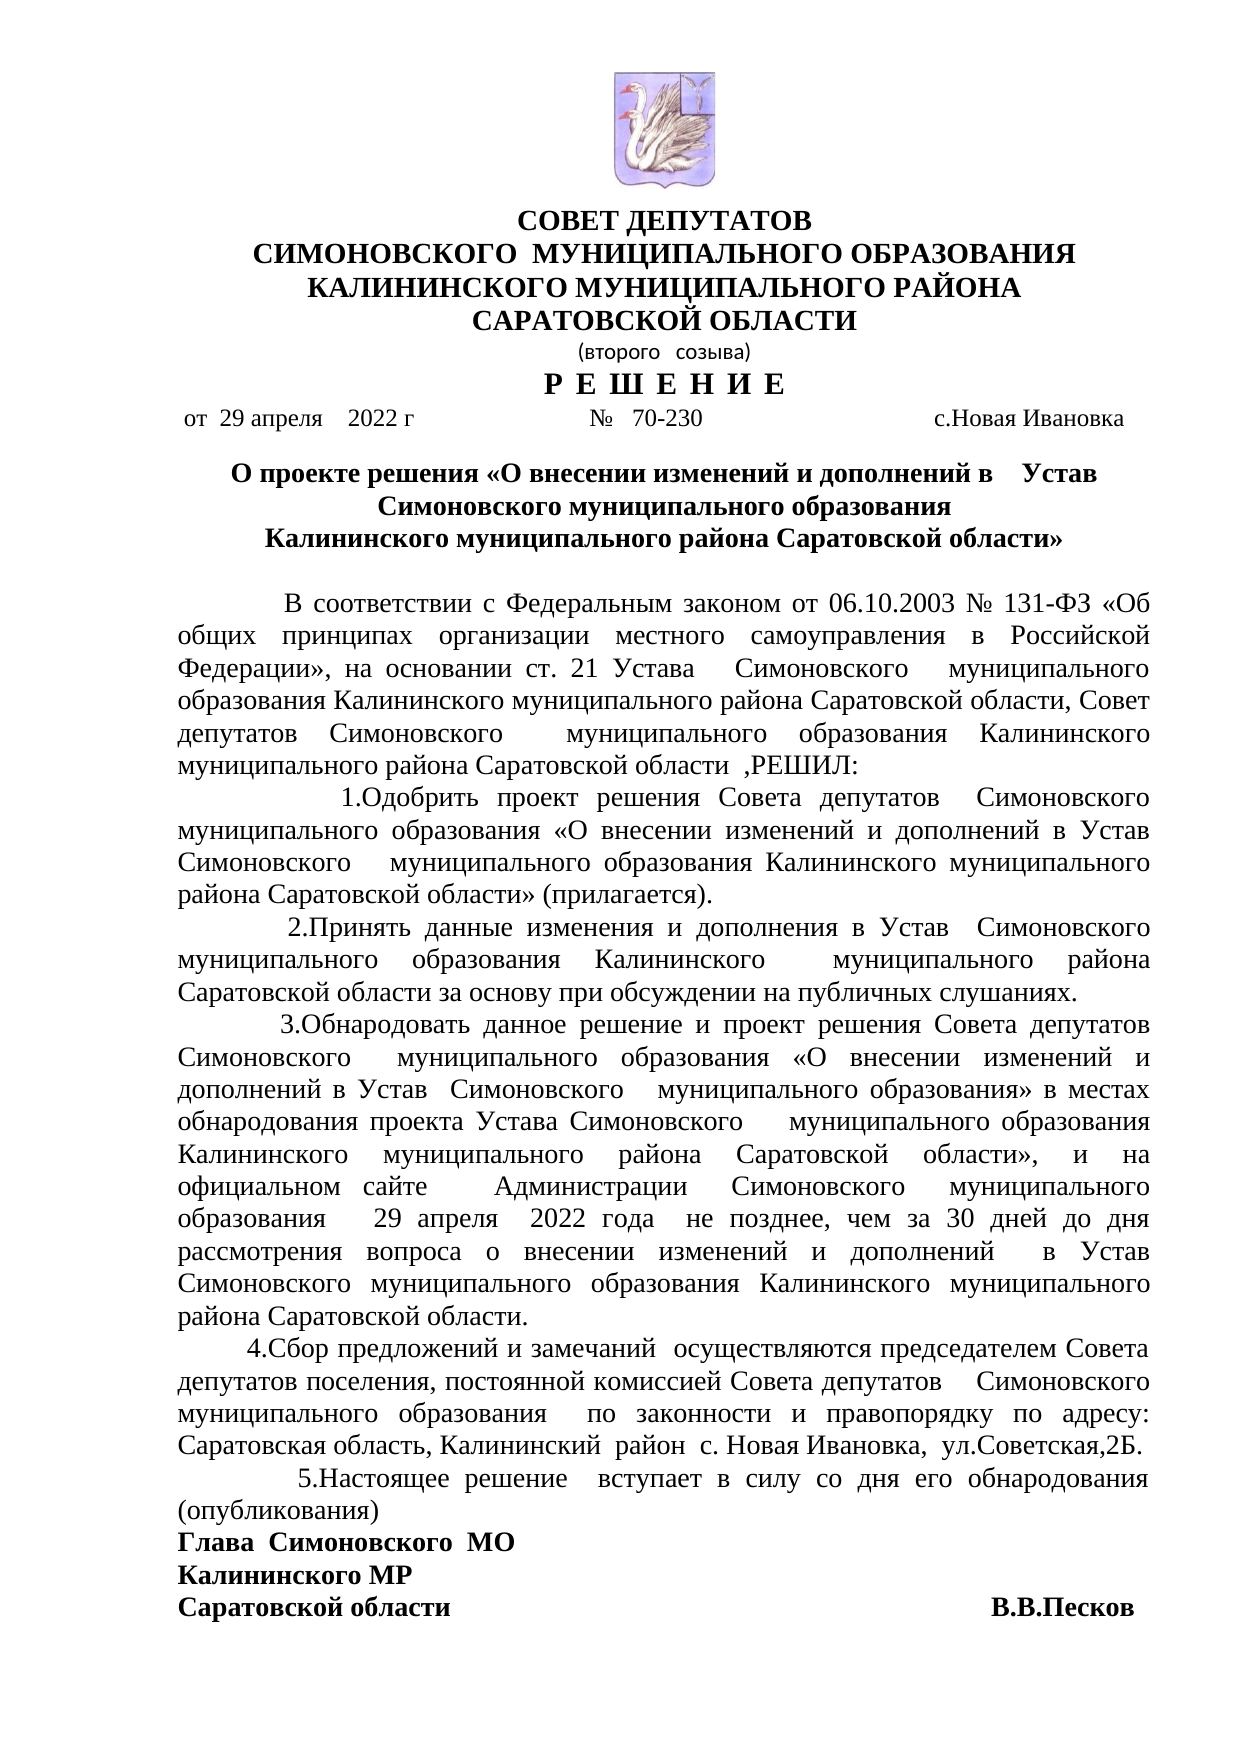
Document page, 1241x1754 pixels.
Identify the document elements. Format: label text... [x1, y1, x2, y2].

text 1.Одобрить проект решения Совета депутатов Симоновского муниципального образования «О внесении изменений и дополнений в Устав Симоновского муниципального образования Калининского муниципального района Саратовской области» (прилагается). [177, 780, 1152, 910]
text Калининского муниципального района Саратовской области» [177, 521, 1152, 554]
picture [613, 72, 716, 189]
text 2.Принять данные изменения и дополнения в Устав Симоновского муниципального образования Калининского муниципального района Саратовской области за основу при обсуждении на публичных слушаниях. [177, 910, 1152, 1007]
text Саратовской области В.В.Песков [177, 1590, 1152, 1623]
text 4.Сбор предложений и замечаний осуществляются председателем Совета депутатов поселения, постоянной комиссией Совета депутатов Симоновского муниципального образования по законности и правопорядку по адресу: Саратовская область, Калининский район с. Новая Ивановка, ул.Советская,2Б. [177, 1331, 1152, 1461]
text 5.Настоящее решение вступает в силу со дня его обнародования (опубликования) [177, 1461, 1152, 1526]
text В соответствии с Федеральным законом от 06.10.2003 № 131-ФЗ «Об общих принципах организации местного самоуправления в Российской Федерации», на основании ст. 21 Устава Симоновского муниципального образования Калининского муниципального района Саратовской области, Совет депутатов Симоновского муниципального образования Калининского муниципального района Саратовской области ,РЕШИЛ: [177, 586, 1152, 780]
text Калининского МР [177, 1558, 1152, 1590]
text СИМОНОВСКОГО МУНИЦИПАЛЬНОГО ОБРАЗОВАНИЯ [177, 236, 1152, 270]
text КАЛИНИНСКОГО МУНИЦИПАЛЬНОГО РАЙОНА [177, 270, 1152, 303]
text (второго созыва) [177, 337, 1152, 365]
text 3.Обнародовать данное решение и проект решения Совета депутатов Симоновского муниципального образования «О внесении изменений и дополнений в Устав Симоновского муниципального образования» в местах обнародования проекта Устава Симоновского муниципального образования Калининского муниципального района Саратовской области», и на официальном сайте Администрации Симоновского муниципального образования 29 апреля 2022 года не позднее, чем за 30 дней до дня рассмотрения вопроса о внесении изменений и дополнений в Устав Симоновского муниципального образования Калининского муниципального района Саратовской области. [177, 1007, 1152, 1331]
text О проекте решения «О внесении изменений и дополнений в Устав Симоновского муниципального образования [177, 456, 1152, 521]
text СОВЕТ ДЕПУТАТОВ [177, 203, 1152, 236]
text САРАТОВСКОЙ ОБЛАСТИ [177, 303, 1152, 337]
text Р Е Ш Е Н И Е [177, 365, 1152, 401]
text от 29 апреля 2022 г № 70-230 с.Новая Ивановка [177, 403, 1152, 431]
text Глава Симоновского МО [177, 1526, 1152, 1558]
